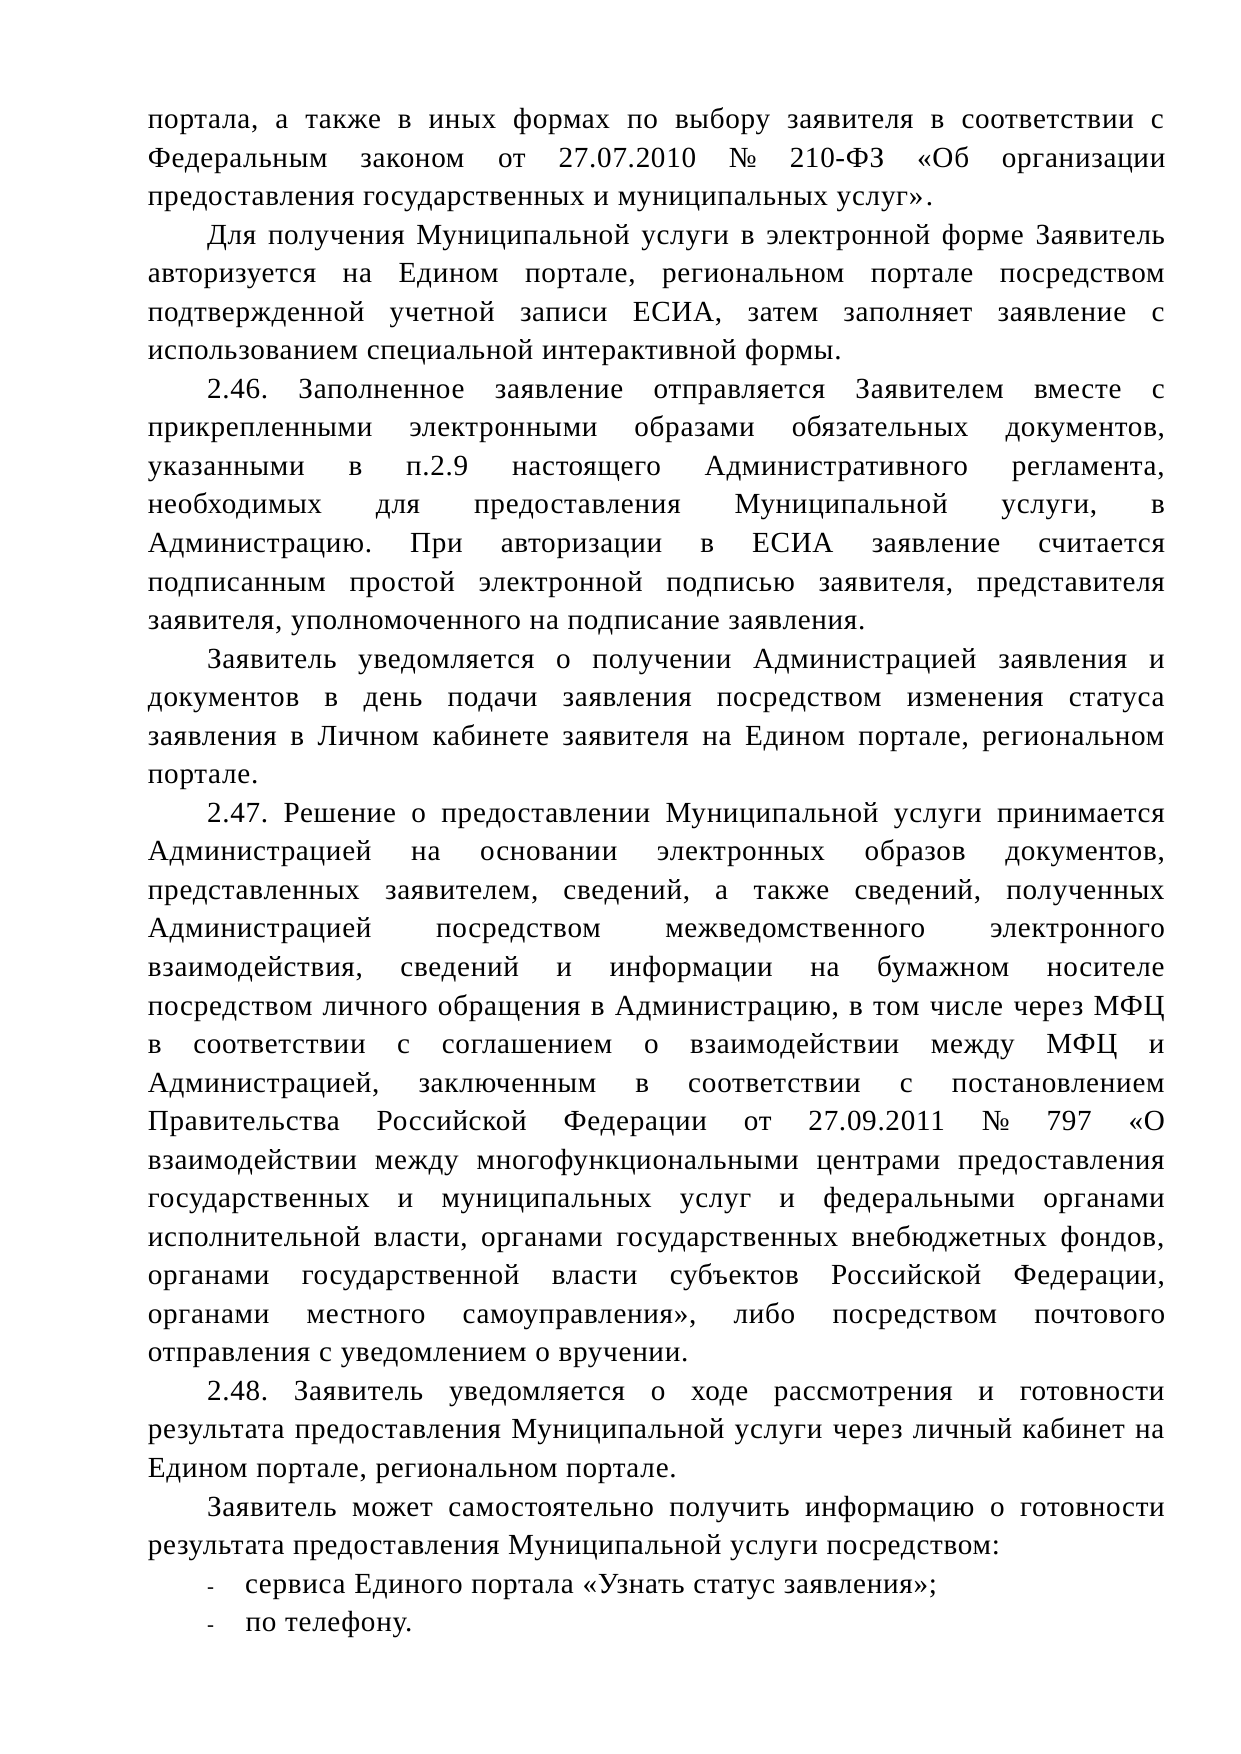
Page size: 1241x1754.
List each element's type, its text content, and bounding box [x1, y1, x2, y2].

text 2.47. Решение о предоставлении Муниципальной услуги принимается Администрацией на основании электронных образов документов, представленных заявителем, сведений, а также сведений, полученных Администрацией посредством межведомственного электронного взаимодействия, сведений и информации на бумажном носителе посредством личного обращения в Администрацию, в том числе через МФЦ в соответствии с соглашением о взаимодействии между МФЦ и Администрацией, заключенным в соответствии с постановлением Правительства Российской Федерации от 27.09.2011 № 797 «О взаимодействии между многофункциональными центрами предоставления государственных и муниципальных услуг и федеральными органами исполнительной власти, органами государственных внебюджетных фондов, органами государственной власти субъектов Российской Федерации, органами местного самоуправления», либо посредством почтового отправления с уведомлением о вручении. [148, 795, 1167, 1368]
text Заявитель уведомляется о получении Администрацией заявления и документов в день подачи заявления посредством изменения статуса заявления в Личном кабинете заявителя на Едином портале, региональном портале. [148, 641, 1167, 790]
list сервиса Единого портала «Узнать статус заявления»; [148, 1566, 1167, 1599]
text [148, 101, 1167, 212]
text Заявитель может самостоятельно получить информацию о готовности результата предоставления Муниципальной услуги посредством: [148, 1489, 1167, 1561]
list по телефону. [148, 1604, 1167, 1638]
text 2.46. Заполненное заявление отправляется Заявителем вместе с прикрепленными электронными образами обязательных документов, указанными в п.2.9 настоящего Административного регламента, необходимых для предоставления Муниципальной услуги, в Администрацию. При авторизации в ЕСИА заявление считается подписанным простой электронной подписью заявителя, представителя заявителя, уполномоченного на подписание заявления. [148, 371, 1167, 636]
text Для получения Муниципальной услуги в электронной форме Заявитель авторизуется на Едином портале, региональном портале посредством подтвержденной учетной записи ЕСИА, затем заполняет заявление с использованием специальной интерактивной формы. [148, 217, 1167, 366]
text 2.48. Заявитель уведомляется о ходе рассмотрения и готовности результата предоставления Муниципальной услуги через личный кабинет на Едином портале, региональном портале. [148, 1373, 1167, 1484]
